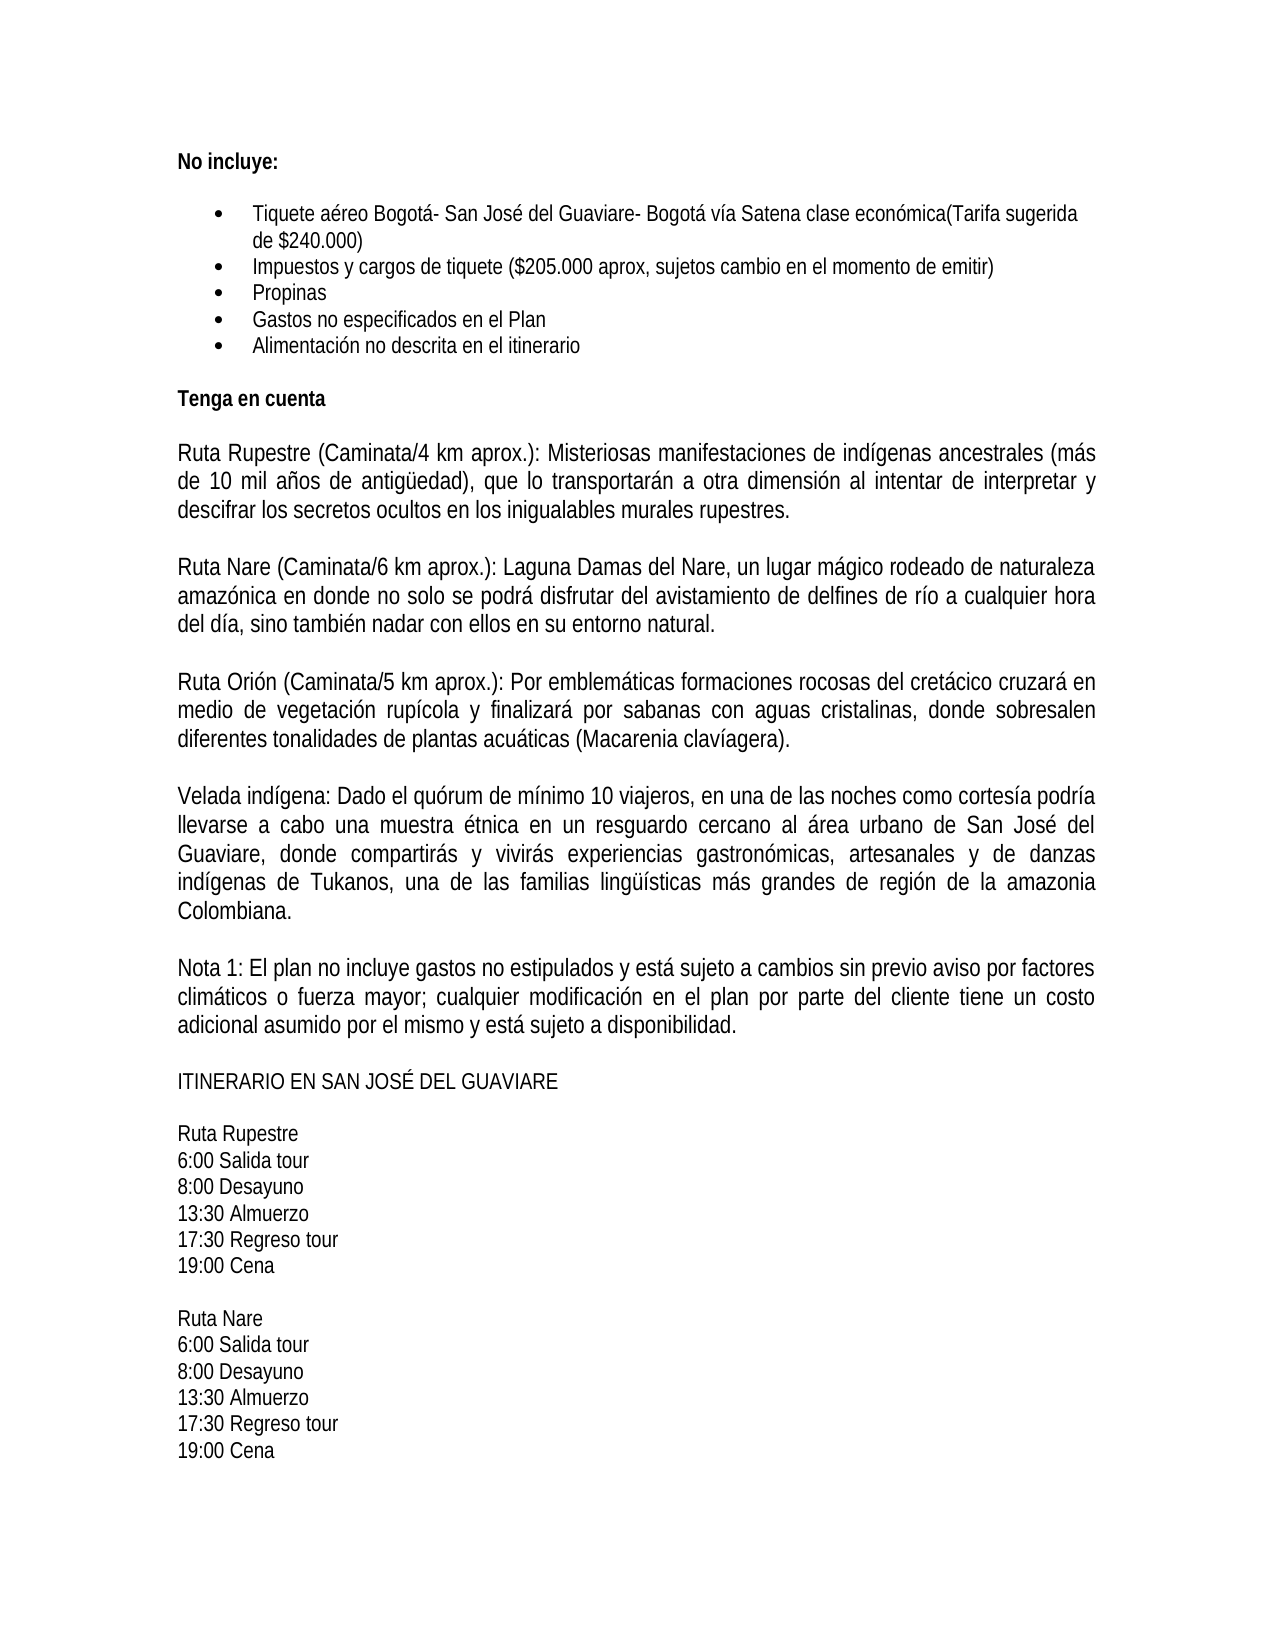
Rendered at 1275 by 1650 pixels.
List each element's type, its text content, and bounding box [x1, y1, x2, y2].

list Impuestos y cargos de tiquete ($205.000 aprox, sujetos cambio en el momento de emitir) [215, 253, 1098, 279]
text Tenga en cuenta [177, 385, 1098, 411]
text ITINERARIO EN SAN JOSÉ DEL GUAVIARE [177, 1068, 1098, 1094]
text 19:00 Cena [177, 1437, 1098, 1463]
list Gastos no especificados en el Plan [215, 306, 1098, 332]
text No incluye: [177, 148, 1098, 174]
text 6:00 Salida tour [177, 1147, 1098, 1173]
list Propinas [215, 279, 1098, 306]
text 17:30 Regreso tour [177, 1410, 1098, 1437]
text Ruta Nare [177, 1305, 1098, 1331]
text 13:30 Almuerzo [177, 1199, 1098, 1226]
text 17:30 Regreso tour [177, 1226, 1098, 1252]
list Alimentación no descrita en el itinerario [215, 332, 1098, 358]
list Tiquete aéreo Bogotá- San José del Guaviare- Bogotá vía Satena clase económica(Tarifa sugerida de $240.000) [215, 200, 1098, 253]
text 8:00 Desayuno [177, 1173, 1098, 1199]
text Ruta Rupestre [177, 1120, 1098, 1147]
text 8:00 Desayuno [177, 1358, 1098, 1384]
text Ruta Orión (Caminata/5 km aprox.): Por emblemáticas formaciones rocosas del cretácico cruzará en medio de vegetación rupícola y finalizará por sabanas con aguas cristalinas, donde sobresalen diferentes tonalidades de plantas acuáticas (Macarenia clavíagera). [177, 667, 1098, 753]
text 19:00 Cena [177, 1252, 1098, 1278]
text Ruta Rupestre (Caminata/4 km aprox.): Misteriosas manifestaciones de indígenas ancestrales (más de 10 mil años de antigüedad), que lo transportarán a otra dimensión al intentar de interpretar y descifrar los secretos ocultos en los inigualables murales rupestres. [177, 437, 1098, 523]
text Velada indígena: Dado el quórum de mínimo 10 viajeros, en una de las noches como cortesía podría llevarse a cabo una muestra étnica en un resguardo cercano al área urbano de San José del Guaviare, donde compartirás y vivirás experiencias gastronómicas, artesanales y de danzas indígenas de Tukanos, una de las familias lingüísticas más grandes de región de la amazonia Colombiana. [177, 781, 1098, 924]
text Nota 1: El plan no incluye gastos no estipulados y está sujeto a cambios sin previo aviso por factores climáticos o fuerza mayor; cualquier modificación en el plan por parte del cliente tiene un costo adicional asumido por el mismo y está sujeto a disponibilidad. [177, 953, 1098, 1039]
text 13:30 Almuerzo [177, 1384, 1098, 1410]
text Ruta Nare (Caminata/6 km aprox.): Laguna Damas del Nare, un lugar mágico rodeado de naturaleza amazónica en donde no solo se podrá disfrutar del avistamiento de delfines de río a cualquier hora del día, sino también nadar con ellos en su entorno natural. [177, 552, 1098, 638]
text 6:00 Salida tour [177, 1331, 1098, 1358]
